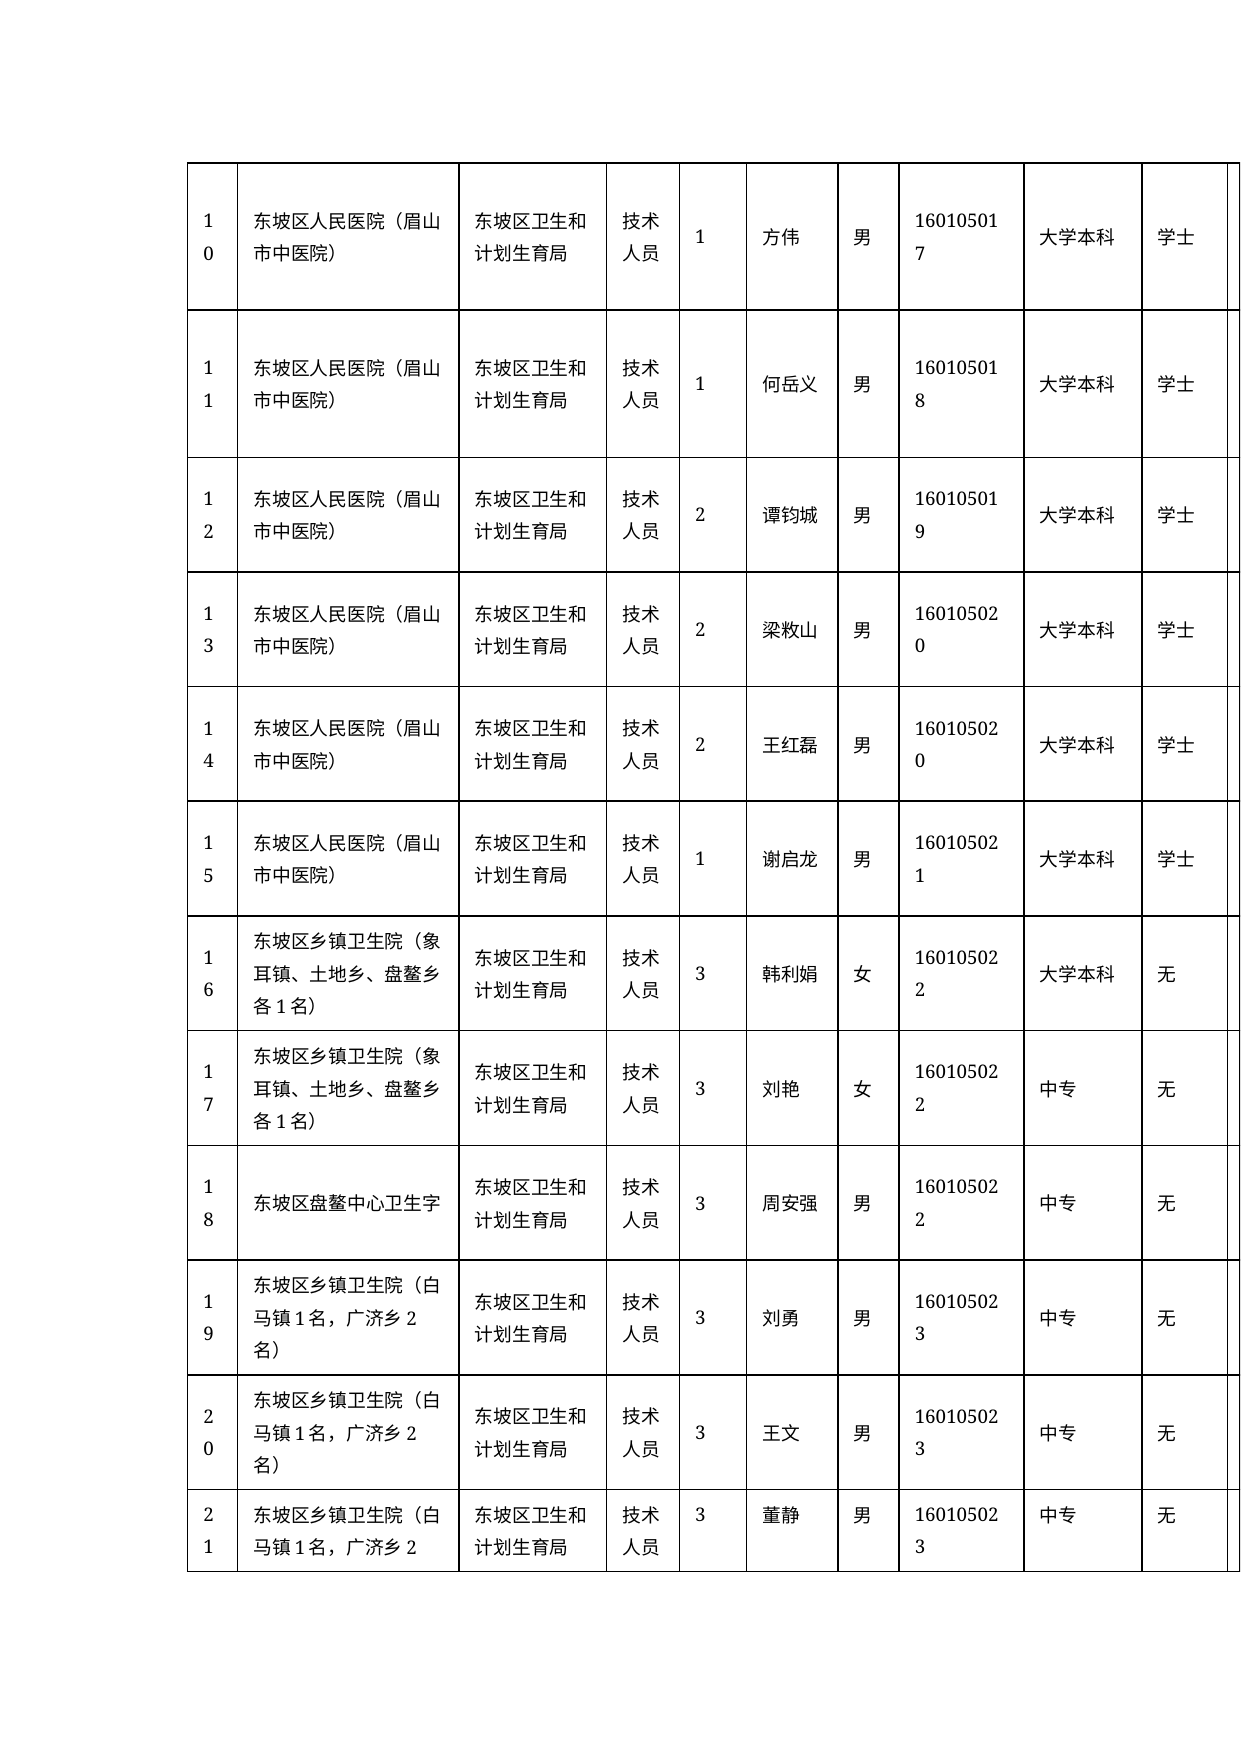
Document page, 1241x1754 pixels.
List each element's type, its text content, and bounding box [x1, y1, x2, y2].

table_cell 160105022 [900, 917, 1023, 1030]
table_cell 大学本科 [1025, 802, 1141, 915]
table_cell 技术人员 [607, 1261, 679, 1374]
table_cell 刘勇 [747, 1261, 837, 1374]
table_cell 周安强 [747, 1146, 837, 1259]
table_cell 3 [680, 1490, 746, 1571]
table_cell 160105022 [900, 1146, 1023, 1259]
table_cell 何岳义 [747, 311, 837, 456]
table_cell 19 [188, 1261, 237, 1374]
table_cell 刘艳 [747, 1031, 837, 1144]
table_cell 3 [680, 1146, 746, 1259]
table_cell 160105021 [900, 802, 1023, 915]
table_cell 160105020 [900, 687, 1023, 800]
table_cell 3 [680, 1031, 746, 1144]
table_cell 东坡区卫生和计划生育局 [460, 1146, 606, 1259]
table_cell 东坡区卫生和计划生育局 [460, 917, 606, 1030]
table_cell 中专 [1025, 1261, 1141, 1374]
table_cell 160105023 [900, 1376, 1023, 1488]
table_cell 东坡区卫生和计划生育局 [460, 164, 606, 309]
table_cell 14 [188, 687, 237, 800]
table_cell 中专 [1025, 1031, 1141, 1144]
table_cell 梁敉山 [747, 573, 837, 686]
table_cell 技术人员 [607, 802, 679, 915]
table_cell 中专 [1025, 1376, 1141, 1488]
table_cell 东坡区卫生和计划生育局 [460, 1490, 606, 1571]
table_cell 3 [680, 1376, 746, 1488]
table_cell 男 [839, 687, 898, 800]
table_cell 技术人员 [607, 311, 679, 456]
table_cell 无 [1143, 1376, 1227, 1488]
table_cell 东坡区卫生和计划生育局 [460, 1031, 606, 1144]
table_cell 中专 [1025, 1146, 1141, 1259]
table_cell 东坡区人民医院（眉山市中医院） [238, 687, 458, 800]
table_cell 东坡区卫生和计划生育局 [460, 1261, 606, 1374]
table_cell 谭钧城 [747, 458, 837, 571]
table_cell 男 [839, 1490, 898, 1571]
table_cell 技术人员 [607, 1031, 679, 1144]
table_cell 2 [680, 687, 746, 800]
table_cell 无 [1143, 917, 1227, 1030]
table_cell 韩利娟 [747, 917, 837, 1030]
table_cell 10 [188, 164, 237, 309]
table_cell 东坡区乡镇卫生院（象耳镇、土地乡、盘鳌乡各1名） [238, 1031, 458, 1144]
table_cell 东坡区乡镇卫生院（象耳镇、土地乡、盘鳌乡各1名） [238, 917, 458, 1030]
table_cell 160105023 [900, 1490, 1023, 1571]
table_cell 学士 [1143, 802, 1227, 915]
table_cell 方伟 [747, 164, 837, 309]
table_cell 东坡区卫生和计划生育局 [460, 687, 606, 800]
table_cell 东坡区盘鳌中心卫生字 [238, 1146, 458, 1259]
table_cell 学士 [1143, 573, 1227, 686]
table_cell 大学本科 [1025, 164, 1141, 309]
table_cell 中专 [1025, 1490, 1141, 1571]
table_cell 女 [839, 917, 898, 1030]
table_cell 2 [680, 458, 746, 571]
table_cell 学士 [1143, 311, 1227, 456]
table_cell 160105020 [900, 573, 1023, 686]
table_cell 学士 [1143, 164, 1227, 309]
table_cell 技术人员 [607, 917, 679, 1030]
table_cell 160105022 [900, 1031, 1023, 1144]
table_cell 男 [839, 1146, 898, 1259]
table_cell 16 [188, 917, 237, 1030]
table_cell 东坡区乡镇卫生院（白马镇1名，广济乡2名） [238, 1376, 458, 1488]
table_cell 2 [680, 573, 746, 686]
table_cell 东坡区卫生和计划生育局 [460, 573, 606, 686]
table_cell 男 [839, 311, 898, 456]
table_cell 160105018 [900, 311, 1023, 456]
table_cell 大学本科 [1025, 573, 1141, 686]
table_cell 技术人员 [607, 1376, 679, 1488]
table_cell 学士 [1143, 458, 1227, 571]
table_cell 1 [680, 311, 746, 456]
table_cell 大学本科 [1025, 311, 1141, 456]
table_cell 18 [188, 1146, 237, 1259]
table_cell 技术人员 [607, 164, 679, 309]
table_cell 大学本科 [1025, 458, 1141, 571]
table_cell 技术人员 [607, 1146, 679, 1259]
table_cell 无 [1143, 1031, 1227, 1144]
table_cell 女 [839, 1031, 898, 1144]
table_cell 东坡区卫生和计划生育局 [460, 802, 606, 915]
table_cell 技术人员 [607, 458, 679, 571]
table_cell 东坡区人民医院（眉山市中医院） [238, 311, 458, 456]
table_cell 男 [839, 1261, 898, 1374]
table_cell 160105023 [900, 1261, 1023, 1374]
table_cell 东坡区人民医院（眉山市中医院） [238, 164, 458, 309]
table_cell 160105017 [900, 164, 1023, 309]
table_cell 无 [1143, 1146, 1227, 1259]
table_cell 160105019 [900, 458, 1023, 571]
table_cell 大学本科 [1025, 687, 1141, 800]
table_cell 12 [188, 458, 237, 571]
table_cell 王红磊 [747, 687, 837, 800]
table_cell 东坡区卫生和计划生育局 [460, 458, 606, 571]
table_cell 东坡区人民医院（眉山市中医院） [238, 458, 458, 571]
table_cell 无 [1143, 1261, 1227, 1374]
table_cell 13 [188, 573, 237, 686]
table_cell 学士 [1143, 687, 1227, 800]
table_cell 1 [680, 164, 746, 309]
table_cell 21 [188, 1490, 237, 1571]
table_cell 男 [839, 164, 898, 309]
table_cell 技术人员 [607, 687, 679, 800]
table_cell 东坡区人民医院（眉山市中医院） [238, 802, 458, 915]
table_cell 东坡区乡镇卫生院（白马镇1名，广济乡2名） [238, 1261, 458, 1374]
table_cell 3 [680, 1261, 746, 1374]
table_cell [238, 1490, 458, 1571]
table_cell 男 [839, 802, 898, 915]
table_cell 技术人员 [607, 1490, 679, 1571]
table_cell 东坡区卫生和计划生育局 [460, 1376, 606, 1488]
table_cell 董静 [747, 1490, 837, 1571]
table_cell 3 [680, 917, 746, 1030]
table_cell 技术人员 [607, 573, 679, 686]
table_cell 无 [1143, 1490, 1227, 1571]
table_cell 男 [839, 1376, 898, 1488]
table_cell 王文 [747, 1376, 837, 1488]
table_cell 男 [839, 458, 898, 571]
table_cell 男 [839, 573, 898, 686]
table_cell 1 [680, 802, 746, 915]
table_cell 11 [188, 311, 237, 456]
table_cell 20 [188, 1376, 237, 1488]
table_cell 谢启龙 [747, 802, 837, 915]
table_cell 15 [188, 802, 237, 915]
table_cell 17 [188, 1031, 237, 1144]
table_cell 东坡区卫生和计划生育局 [460, 311, 606, 456]
table_cell 东坡区人民医院（眉山市中医院） [238, 573, 458, 686]
table_cell 大学本科 [1025, 917, 1141, 1030]
